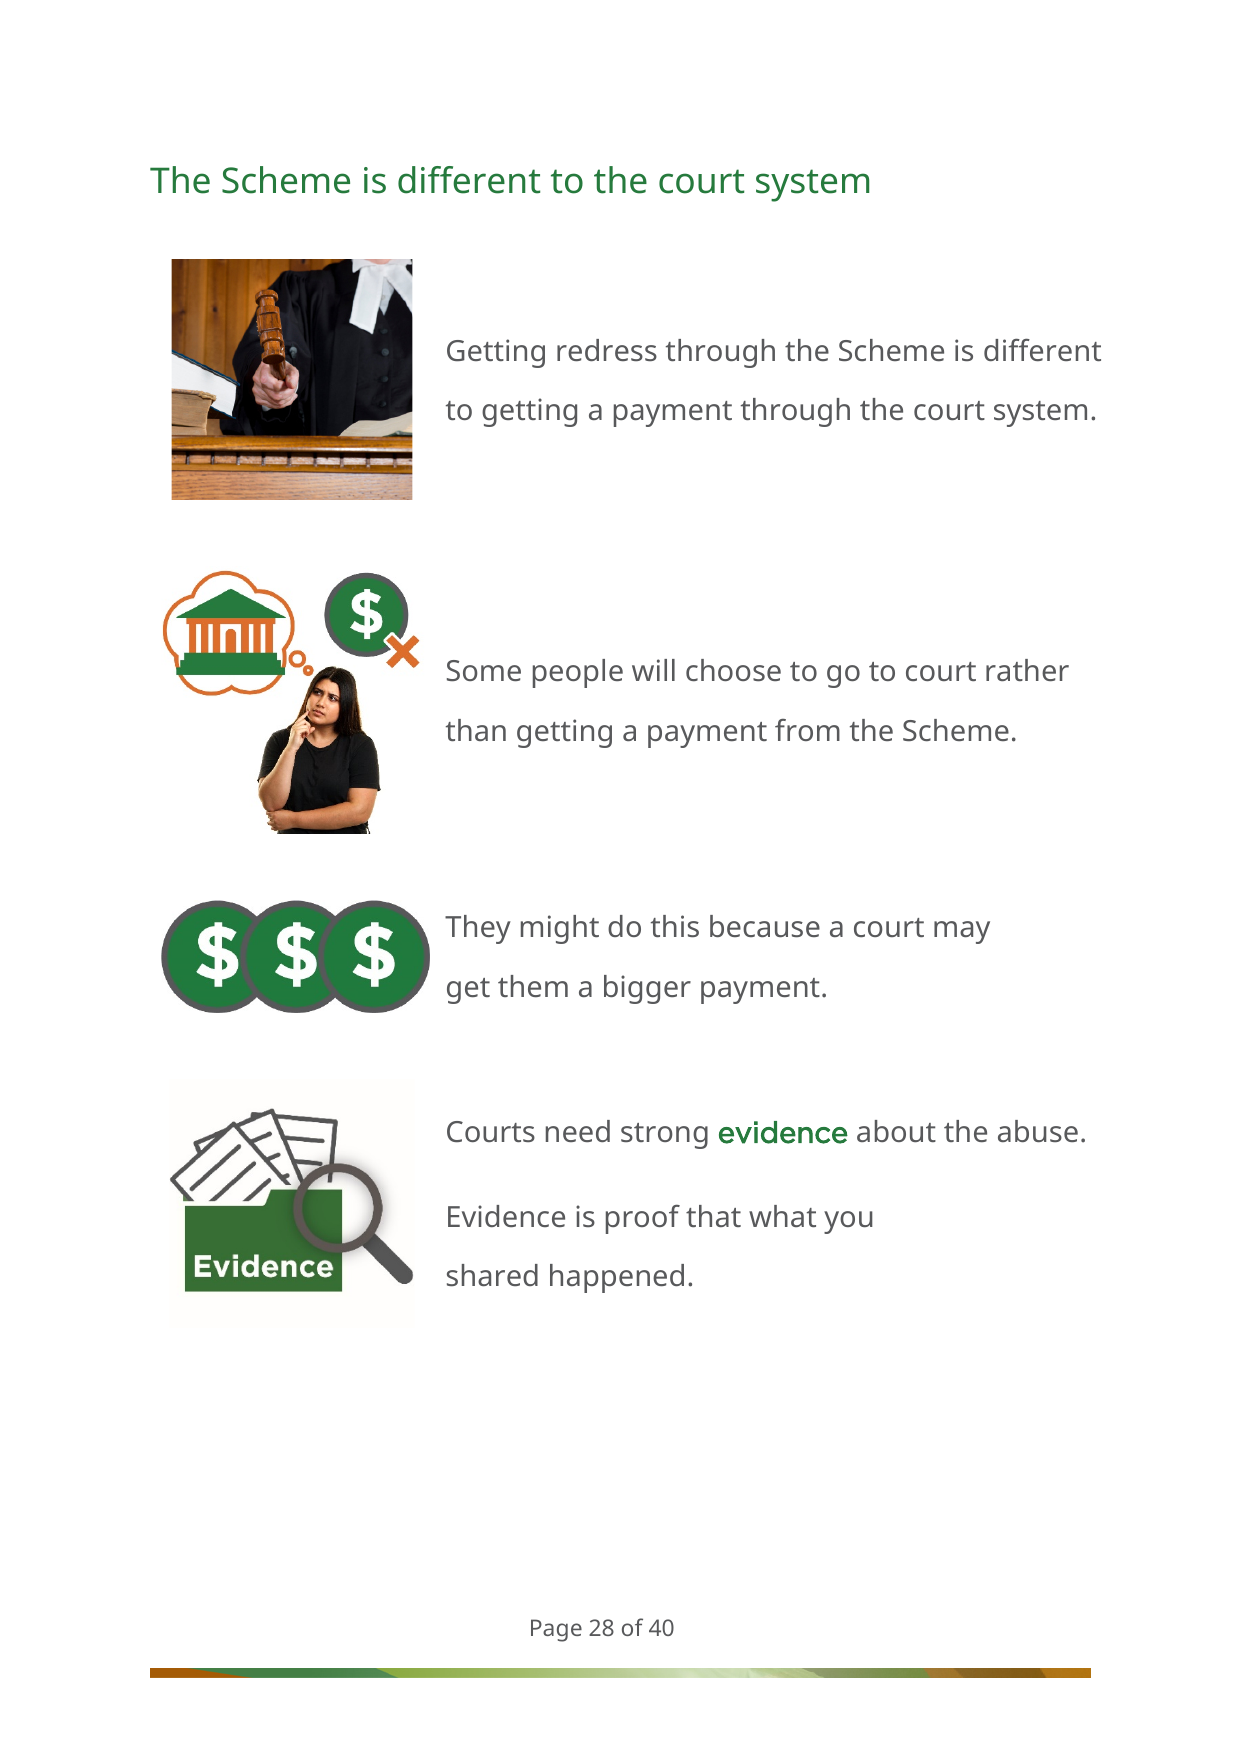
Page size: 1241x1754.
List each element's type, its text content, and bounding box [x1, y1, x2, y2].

picture [161, 566, 429, 834]
table_cell Some people will choose to go to court rather than getting a payment from the Scheme. [434, 542, 1123, 875]
picture [169, 1079, 415, 1328]
picture [161, 900, 430, 1013]
table_cell [150, 875, 434, 1054]
table_cell Courts need strong evidence about the abuse. Evidence is proof that what you shared happened. [434, 1054, 1124, 1369]
table_header Getting redress through the Scheme is different to getting a payment through the court system. [434, 234, 1123, 542]
table_cell [150, 542, 434, 875]
table_cell [150, 1054, 434, 1369]
table_header [150, 234, 434, 542]
table_cell They might do this because a court may get them a bigger payment. [434, 875, 1123, 1054]
picture [171, 259, 413, 500]
picture [150, 1668, 1091, 1678]
subtitle The Scheme is different to the court system [150, 156, 1139, 204]
